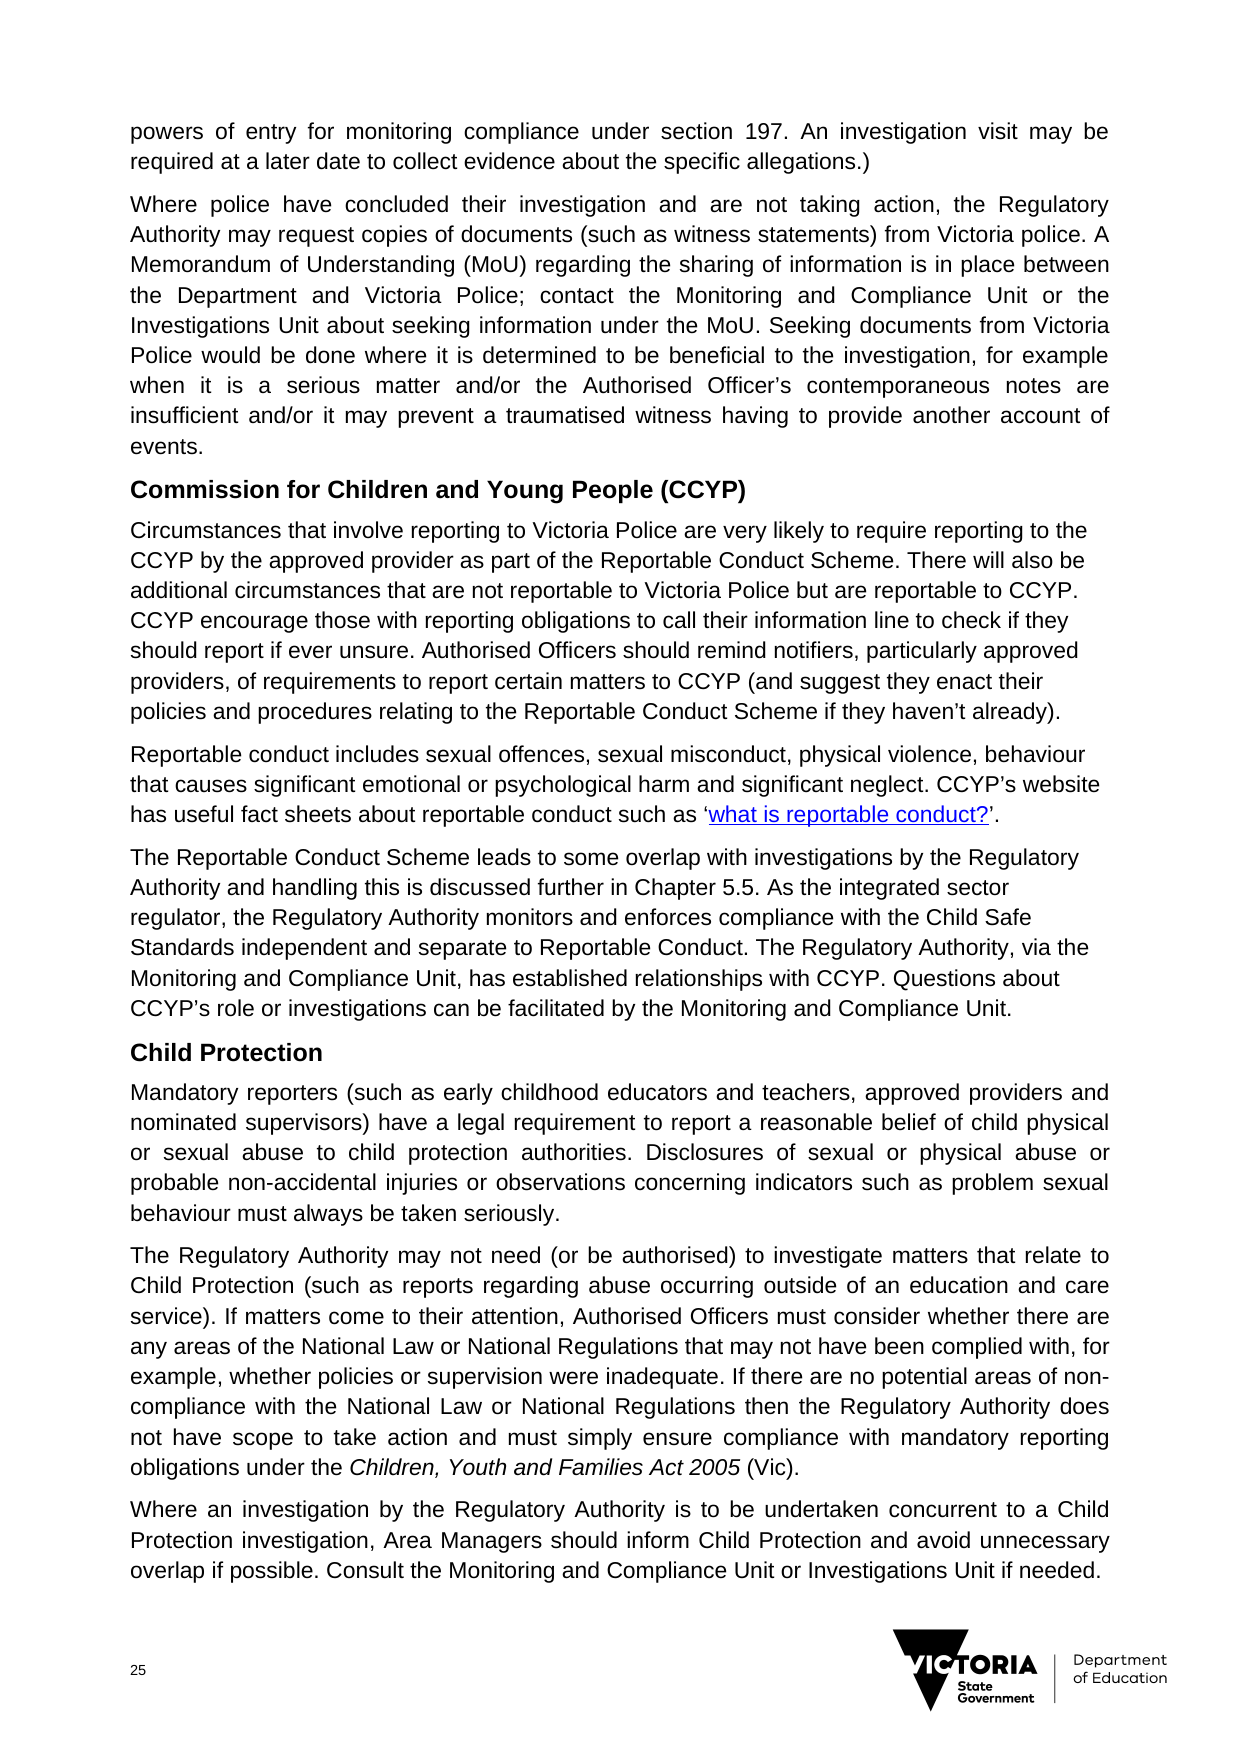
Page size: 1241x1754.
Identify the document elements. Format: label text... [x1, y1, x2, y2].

text Circumstances that involve reporting to Victoria Police are very likely to require reporting to the CCYP by the approved provider as part of the Reportable Conduct Scheme. There will also be additional circumstances that are not reportable to Victoria Police but are reportable to CCYP. CCYP encourage those with reporting obligations to call their information line to check if they should report if ever unsure. Authorised Officers should remind notifiers, particularly approved providers, of requirements to report certain matters to CCYP (and suggest they enact their policies and procedures relating to the Reportable Conduct Scheme if they haven’t already). [130, 517, 1110, 724]
text Commission for Children and Young People (CCYP) [130, 475, 1110, 504]
text The Reportable Conduct Scheme leads to some overlap with investigations by the Regulatory Authority and handling this is discussed further in Chapter 5.5. As the integrated sector regulator, the Regulatory Authority monitors and enforces compliance with the Child Safe Standards independent and separate to Reportable Conduct. The Regulatory Authority, via the Monitoring and Compliance Unit, has established relationships with CCYP. Questions about CCYP’s role or investigations can be facilitated by the Monitoring and Compliance Unit. [130, 844, 1110, 1021]
picture [0, 35, 1241, 1754]
text The Regulatory Authority may not need (or be authorised) to investigate matters that relate to Child Protection (such as reports regarding abuse occurring outside of an education and care service). If matters come to their attention, Authorised Officers must consider whether there are any areas of the National Law or National Regulations that may not have been complied with, for example, whether policies or supervision were inadequate. If there are no potential areas of non-compliance with the National Law or National Regulations then the Regulatory Authority does not have scope to take action and must simply ensure compliance with mandatory reporting obligations under the Children, Youth and Families Act 2005 (Vic). [130, 1242, 1110, 1480]
text Where police have concluded their investigation and are not taking action, the Regulatory Authority may request copies of documents (such as witness statements) from Victoria police. A Memorandum of Understanding (MoU) regarding the sharing of information is in place between the Department and Victoria Police; contact the Monitoring and Compliance Unit or the Investigations Unit about seeking information under the MoU. Seeking documents from Victoria Police would be done where it is determined to be beneficial to the investigation, for example when it is a serious matter and/or the Authorised Officer’s contemporaneous notes are insufficient and/or it may prevent a traumatised witness having to provide another account of events. [130, 191, 1110, 459]
text Reportable conduct includes sexual offences, sexual misconduct, physical violence, behaviour that causes significant emotional or psychological harm and significant neglect. CCYP’s website has useful fact sheets about reportable conduct such as ‘what is reportable conduct?’. [130, 741, 1110, 827]
text Child Protection [130, 1037, 1110, 1066]
text Where an investigation by the Regulatory Authority is to be undertaken concurrent to a Child Protection investigation, Area Managers should inform Child Protection and avoid unnecessary overlap if possible. Consult the Monitoring and Compliance Unit or Investigations Unit if needed. [130, 1496, 1110, 1583]
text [130, 118, 1110, 175]
text Mandatory reporters (such as early childhood educators and teachers, approved providers and nominated supervisors) have a legal requirement to report a reasonable belief of child physical or sexual abuse to child protection authorities. Disclosures of sexual or physical abuse or probable non-accidental injuries or observations concerning indicators such as problem sexual behaviour must always be taken seriously. [130, 1079, 1110, 1226]
